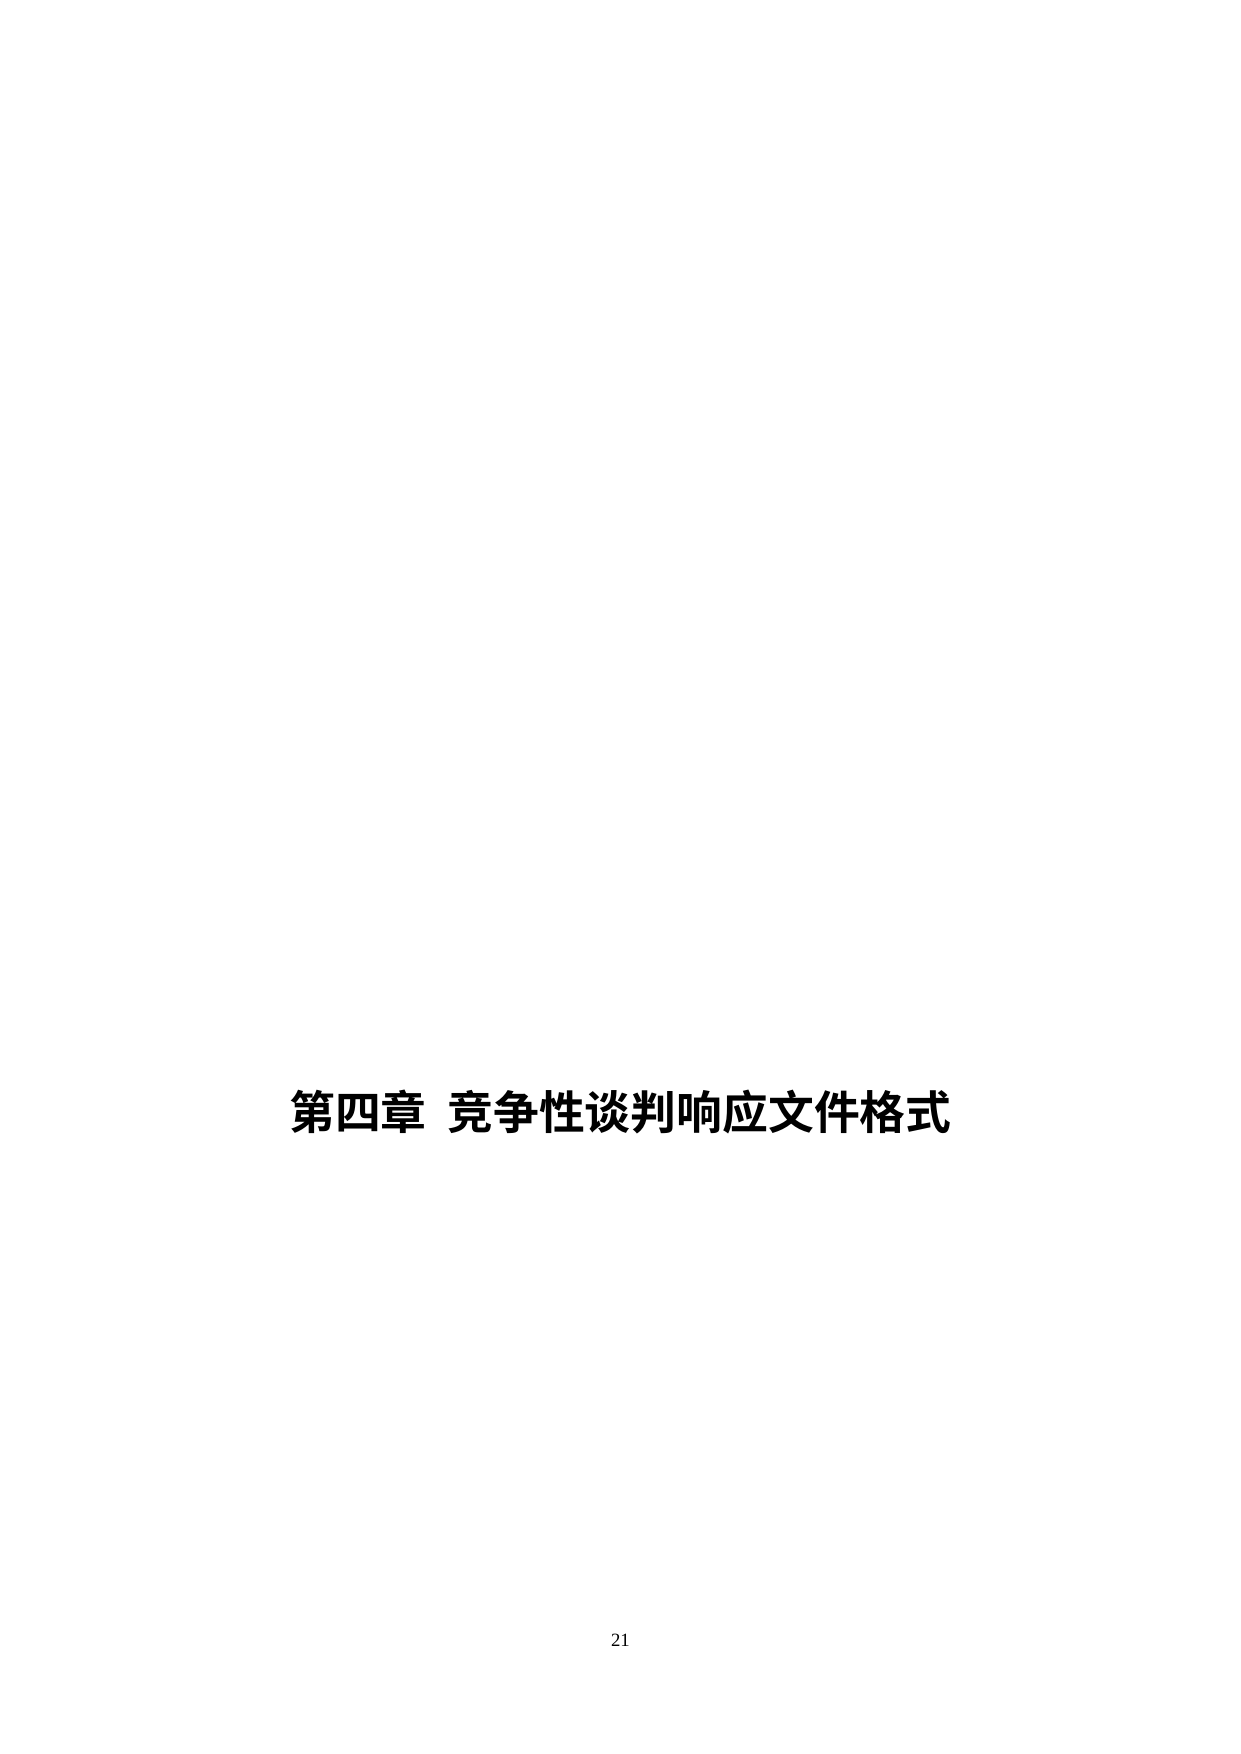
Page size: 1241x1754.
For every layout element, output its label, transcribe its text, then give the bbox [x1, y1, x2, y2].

title 第四章 竞争性谈判响应文件格式 [118, 1061, 1122, 1158]
